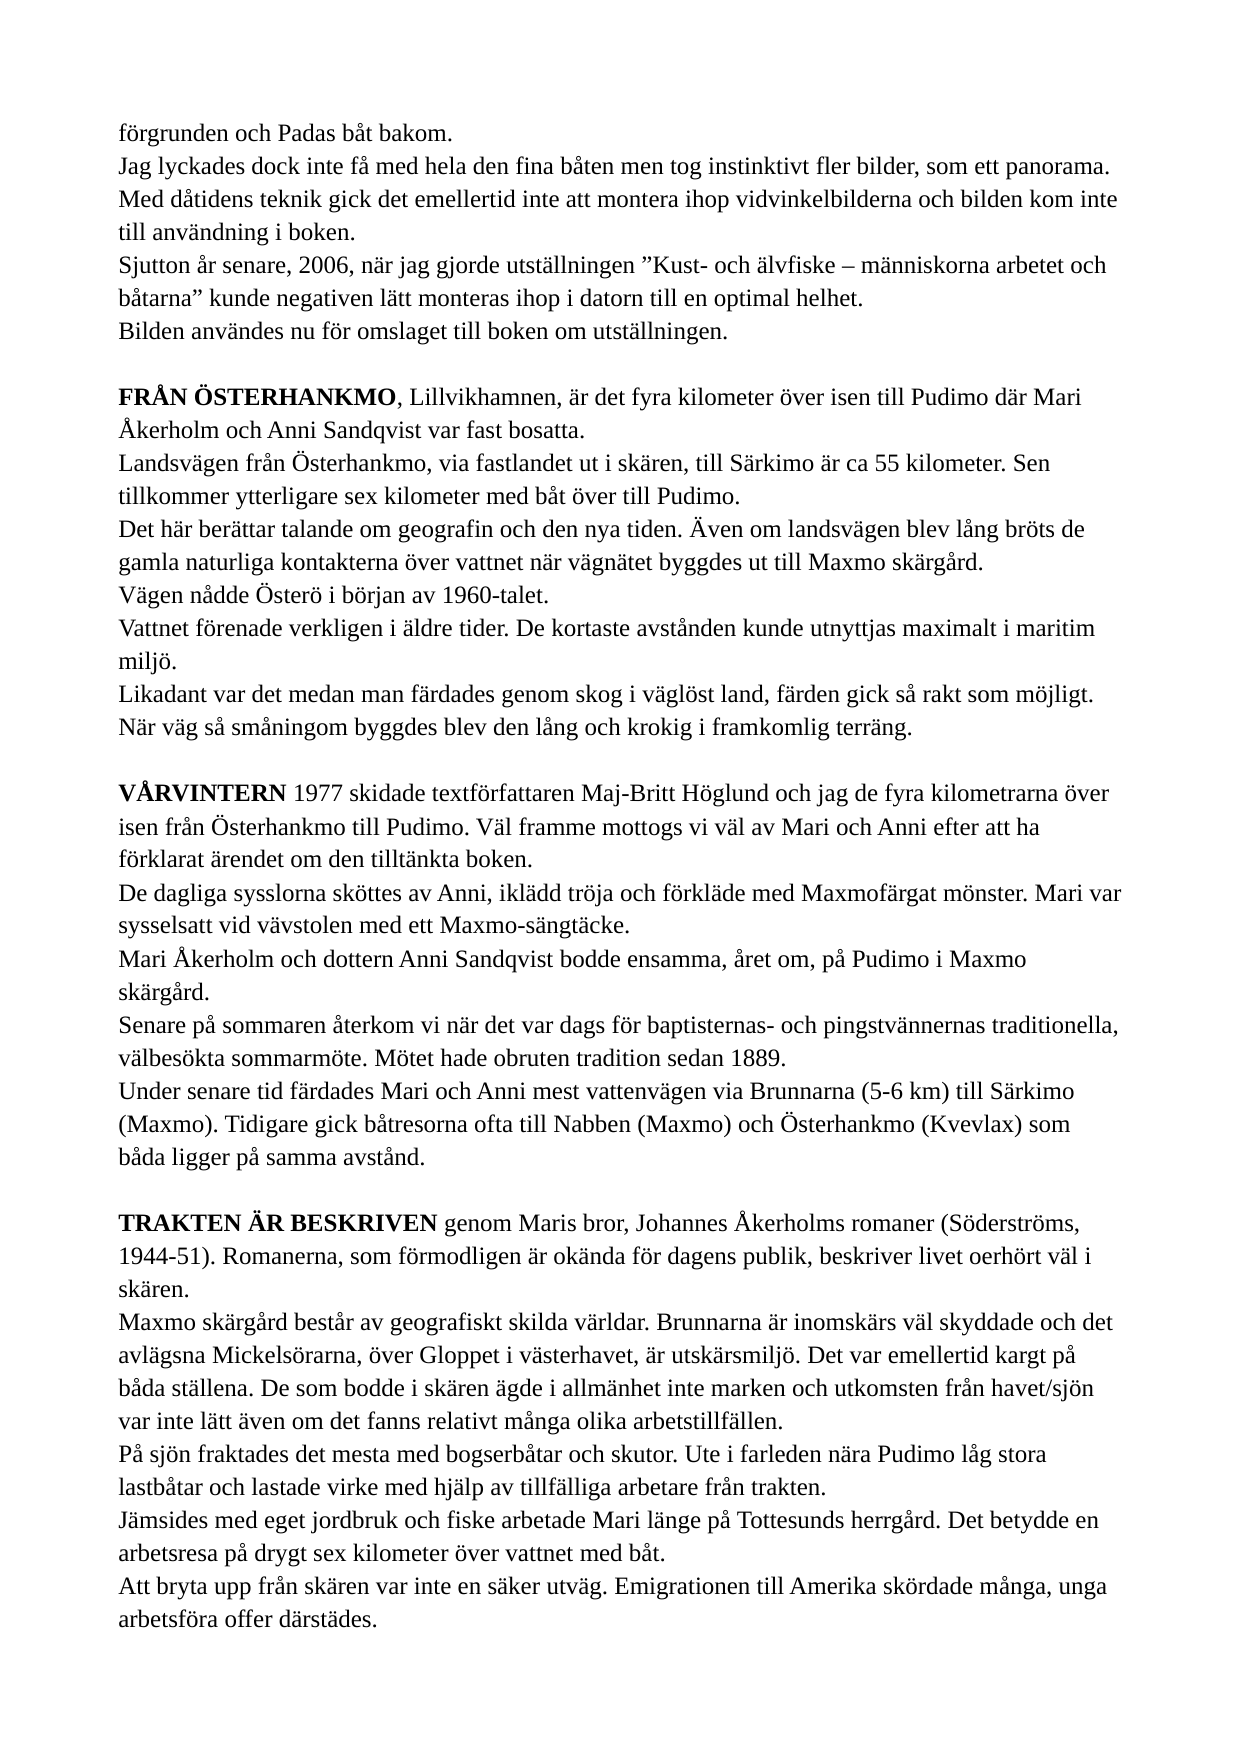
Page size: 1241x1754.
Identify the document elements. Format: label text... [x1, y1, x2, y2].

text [118, 118, 1122, 147]
text VÅRVINTERN 1977 skidade textförfattaren Maj-Britt Höglund och jag de fyra kilometrarna över isen från Österhankmo till Pudimo. Väl framme mottogs vi väl av Mari och Anni efter att ha förklarat ärendet om den tilltänkta boken. [118, 778, 1122, 873]
text Landsvägen från Österhankmo, via fastlandet ut i skären, till Särkimo är ca 55 kilometer. Sen tillkommer ytterligare sex kilometer med båt över till Pudimo. [118, 448, 1122, 510]
text Likadant var det medan man färdades genom skog i väglöst land, färden gick så rakt som möjligt. När väg så småningom byggdes blev den lång och krokig i framkomlig terräng. [118, 679, 1122, 741]
text Mari Åkerholm och dottern Anni Sandqvist bodde ensamma, året om, på Pudimo i Maxmo skärgård. [118, 944, 1122, 1005]
text TRAKTEN ÄR BESKRIVEN genom Maris bror, Johannes Åkerholms romaner (Söderströms, 1944-51). Romanerna, som förmodligen är okända för dagens publik, beskriver livet oerhört väl i skären. [118, 1208, 1122, 1303]
text Sjutton år senare, 2006, när jag gjorde utställningen ”Kust- och älvfiske – människorna arbetet och båtarna” kunde negativen lätt monteras ihop i datorn till en optimal helhet. [118, 250, 1122, 312]
text Jag lyckades dock inte få med hela den fina båten men tog instinktivt fler bilder, som ett panorama. Med dåtidens teknik gick det emellertid inte att montera ihop vidvinkelbilderna och bilden kom inte till användning i boken. [118, 151, 1122, 246]
text Att bryta upp från skären var inte en säker utväg. Emigrationen till Amerika skördade många, unga arbetsföra offer därstädes. [118, 1571, 1122, 1633]
text Senare på sommaren återkom vi när det var dags för baptisternas- och pingstvännernas traditionella, välbesökta sommarmöte. Mötet hade obruten tradition sedan 1889. [118, 1010, 1122, 1071]
text Under senare tid färdades Mari och Anni mest vattenvägen via Brunnarna (5-6 km) till Särkimo (Maxmo). Tidigare gick båtresorna ofta till Nabben (Maxmo) och Österhankmo (Kvevlax) som båda ligger på samma avstånd. [118, 1076, 1122, 1171]
text De dagliga sysslorna sköttes av Anni, iklädd tröja och förkläde med Maxmofärgat mönster. Mari var sysselsatt vid vävstolen med ett Maxmo-sängtäcke. [118, 878, 1122, 939]
text FRÅN ÖSTERHANKMO, Lillvikhamnen, är det fyra kilometer över isen till Pudimo där Mari Åkerholm och Anni Sandqvist var fast bosatta. [118, 382, 1122, 444]
text Bilden användes nu för omslaget till boken om utställningen. [118, 316, 1122, 345]
text Vägen nådde Österö i början av 1960-talet. [118, 580, 1122, 609]
text På sjön fraktades det mesta med bogserbåtar och skutor. Ute i farleden nära Pudimo låg stora lastbåtar och lastade virke med hjälp av tillfälliga arbetare från trakten. [118, 1439, 1122, 1501]
text Det här berättar talande om geografin och den nya tiden. Även om landsvägen blev lång bröts de gamla naturliga kontakterna över vattnet när vägnätet byggdes ut till Maxmo skärgård. [118, 514, 1122, 576]
text Jämsides med eget jordbruk och fiske arbetade Mari länge på Tottesunds herrgård. Det betydde en arbetsresa på drygt sex kilometer över vattnet med båt. [118, 1505, 1122, 1567]
text Vattnet förenade verkligen i äldre tider. De kortaste avstånden kunde utnyttjas maximalt i maritim miljö. [118, 613, 1122, 675]
text Maxmo skärgård består av geografiskt skilda världar. Brunnarna är inomskärs väl skyddade och det avlägsna Mickelsörarna, över Gloppet i västerhavet, är utskärsmiljö. Det var emellertid kargt på båda ställena. De som bodde i skären ägde i allmänhet inte marken och utkomsten från havet/sjön var inte lätt även om det fanns relativt många olika arbetstillfällen. [118, 1307, 1122, 1435]
